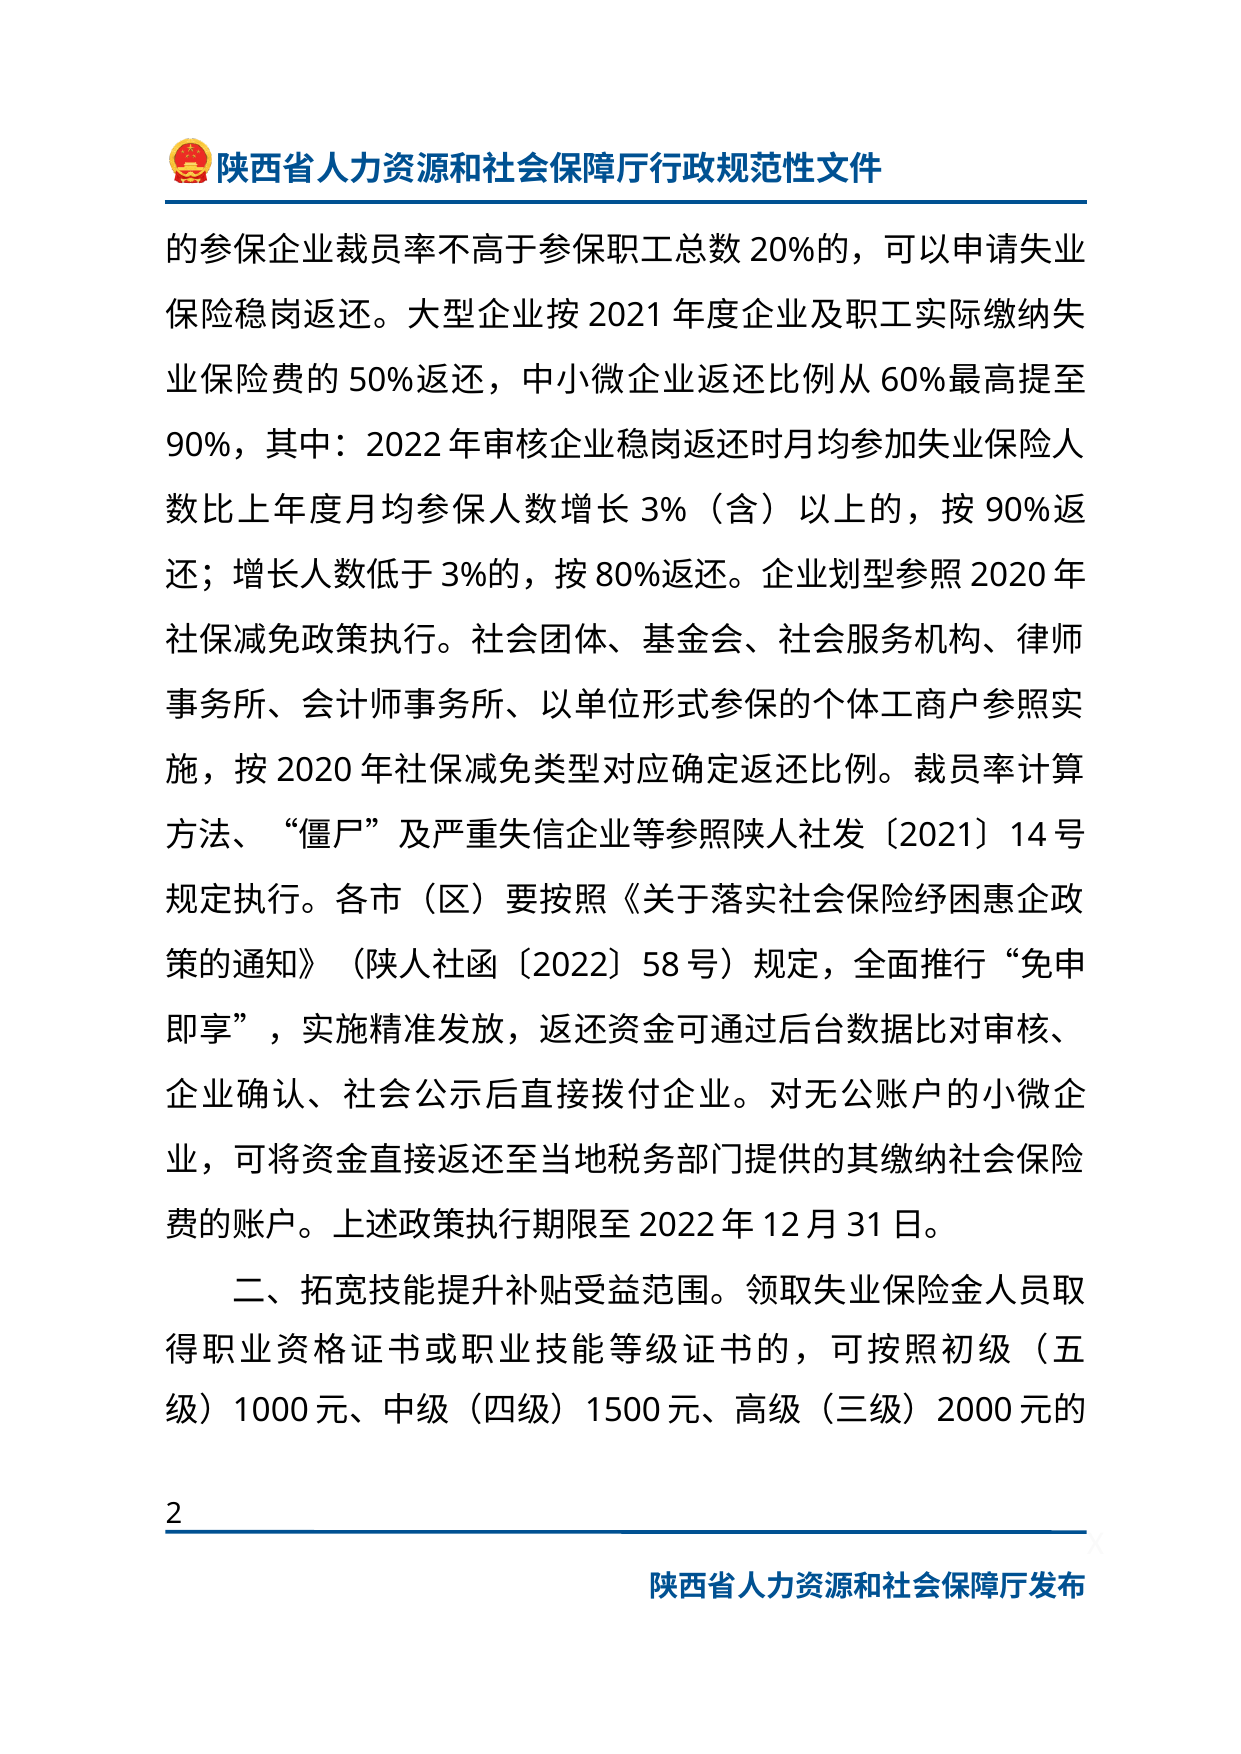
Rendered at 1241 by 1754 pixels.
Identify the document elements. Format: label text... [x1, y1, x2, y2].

picture [165, 136, 216, 187]
